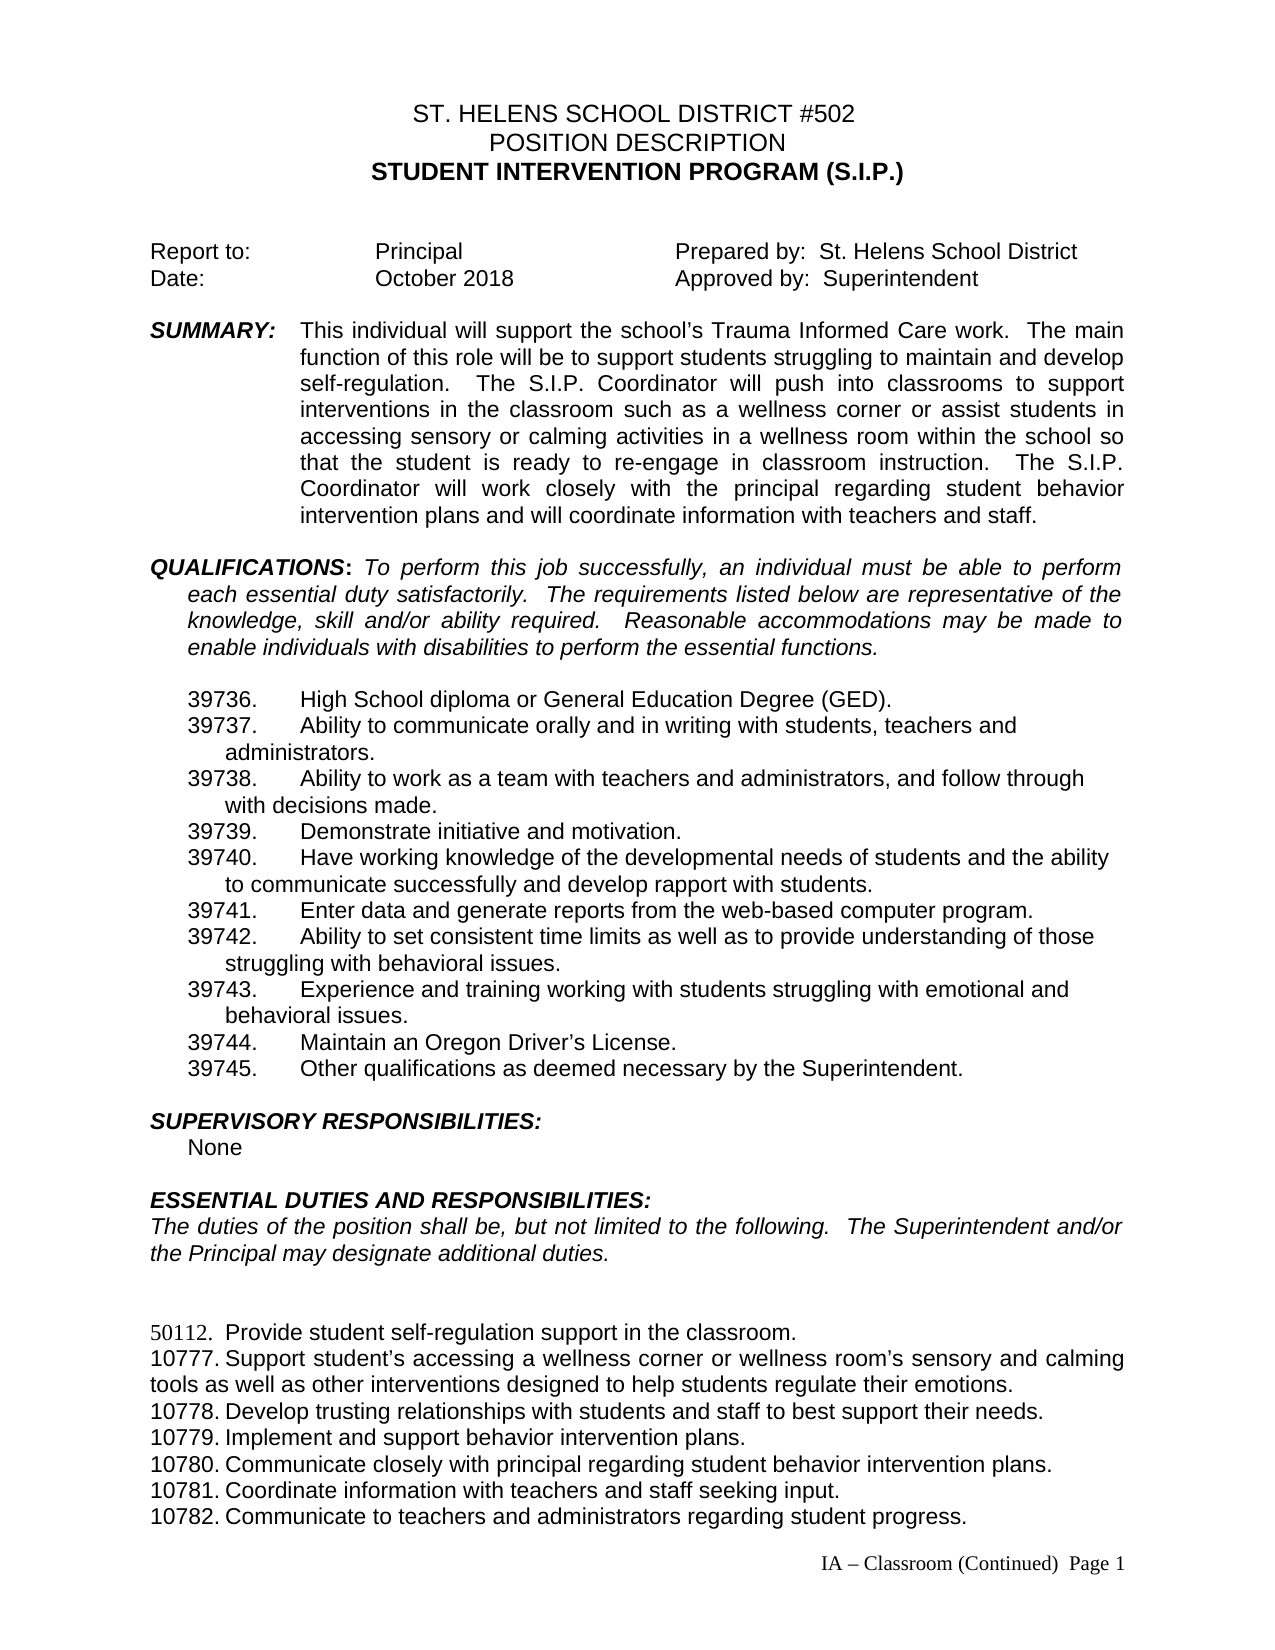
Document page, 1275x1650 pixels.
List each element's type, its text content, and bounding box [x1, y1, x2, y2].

list High School diploma or General Education Degree (GED). [187, 686, 1125, 712]
list Ability to communicate orally and in writing with students, teachers and administrators. [187, 712, 1125, 765]
list Coordinate information with teachers and staff seeking input. [150, 1477, 1125, 1503]
list Demonstrate initiative and motivation. [187, 818, 1125, 844]
list Enter data and generate reports from the web-based computer program. [187, 897, 1125, 923]
list Ability to work as a team with teachers and administrators, and follow through with decisions made. [187, 765, 1125, 818]
list Maintain an Oregon Driver’s License. [187, 1029, 1125, 1055]
list Communicate to teachers and administrators regarding student progress. [150, 1503, 1125, 1529]
list Communicate closely with principal regarding student behavior intervention plans. [150, 1451, 1125, 1477]
list Have working knowledge of the developmental needs of students and the ability to communicate successfully and develop rapport with students. [187, 844, 1125, 897]
text SUPERVISORY RESPONSIBILITIES: [150, 1108, 1125, 1134]
list Develop trusting relationships with students and staff to best support their needs. [150, 1398, 1125, 1424]
text QUALIFICATIONS: To perform this job successfully, an individual must be able to perform each essential duty satisfactorily. The requirements listed below are representative of the knowledge, skill and/or ability required. Reasonable accommodations may be made to enable individuals with disabilities to perform the essential functions. [150, 554, 1125, 660]
text SUMMARY: This individual will support the school’s Trauma Informed Care work. The main function of this role will be to support students struggling to maintain and develop self-regulation. The S.I.P. Coordinator will push into classrooms to support interventions in the classroom such as a wellness corner or assist students in accessing sensory or calming activities in a wellness room within the school so that the student is ready to re-engage in classroom instruction. The S.I.P. Coordinator will work closely with the principal regarding student behavior intervention plans and will coordinate information with teachers and staff. [150, 317, 1125, 528]
text STUDENT INTERVENTION PROGRAM (S.I.P.) [150, 157, 1125, 185]
text Report to: Principal Prepared by: St. Helens School District [150, 238, 1125, 264]
list Support student’s accessing a wellness corner or wellness room’s sensory and calming tools as well as other interventions designed to help students regulate their emotions. [150, 1345, 1125, 1398]
text The duties of the position shall be, but not limited to the following. The Superintendent and/or the Principal may designate additional duties. [150, 1213, 1125, 1266]
list Ability to set consistent time limits as well as to provide understanding of those struggling with behavioral issues. [187, 923, 1125, 976]
text None [112, 1134, 1125, 1161]
list Provide student self-regulation support in the classroom. [150, 1319, 1125, 1345]
list Implement and support behavior intervention plans. [150, 1424, 1125, 1451]
title ST. HELENS SCHOOL DISTRICT #502 [150, 99, 1125, 128]
list Other qualifications as deemed necessary by the Superintendent. [187, 1055, 1125, 1081]
list Experience and training working with students struggling with emotional and behavioral issues. [187, 976, 1125, 1029]
text ESSENTIAL DUTIES AND RESPONSIBILITIES: [150, 1187, 1125, 1213]
text Date: October 2018 Approved by: Superintendent [150, 264, 1125, 291]
subtitle POSITION DESCRIPTION [150, 128, 1125, 157]
